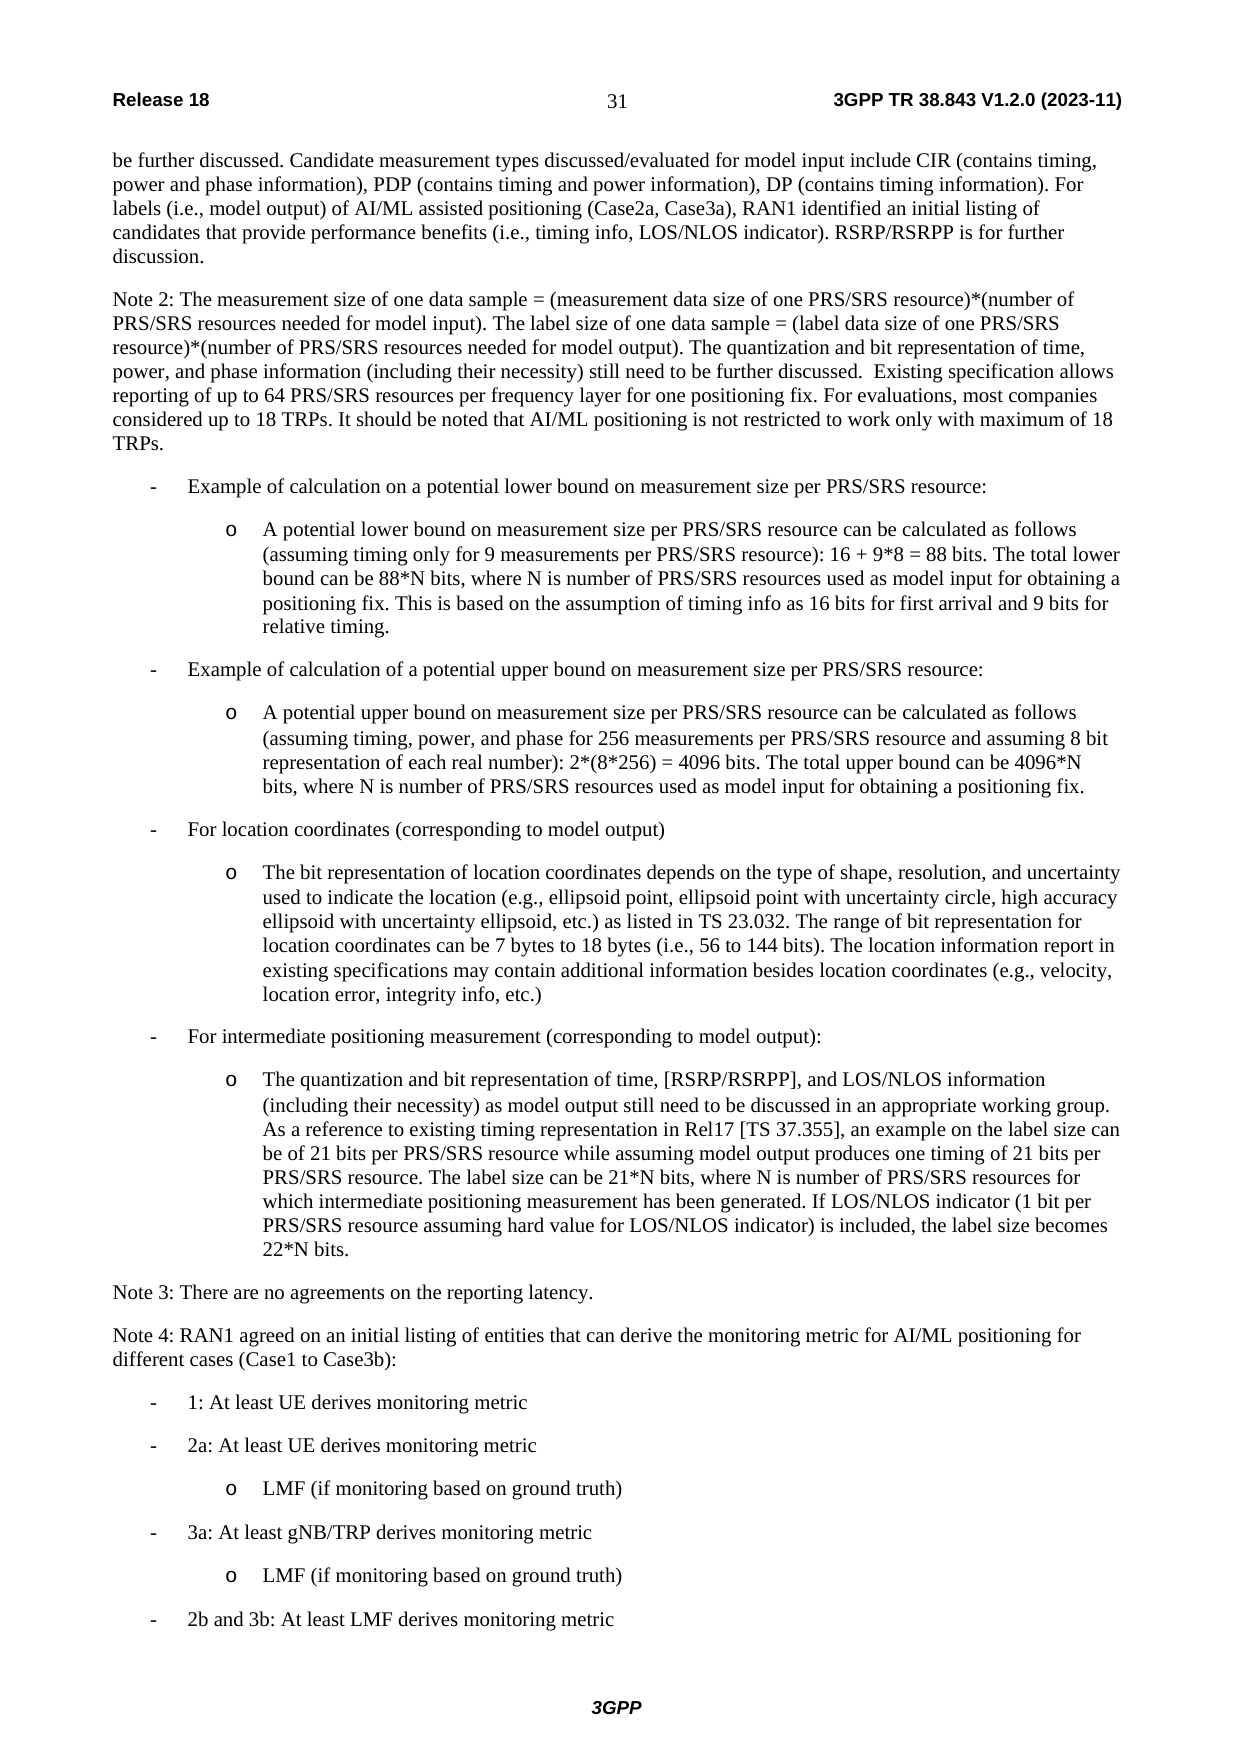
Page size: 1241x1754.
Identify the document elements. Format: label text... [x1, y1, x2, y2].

text Note 2: The measurement size of one data sample = (measurement data size of one PRS/SRS resource)*(number of PRS/SRS resources needed for model input). The label size of one data sample = (label data size of one PRS/SRS resource)*(number of PRS/SRS resources needed for model output). The quantization and bit representation of time, power, and phase information (including their necessity) still need to be further discussed. Existing specification allows reporting of up to 64 PRS/SRS resources per frequency layer for one positioning fix. For evaluations, most companies considered up to 18 TRPs. It should be noted that AI/ML positioning is not restricted to work only with maximum of 18 TRPs. [112, 287, 1122, 455]
list A potential upper bound on measurement size per PRS/SRS resource can be calculated as follows (assuming timing, power, and phase for 256 measurements per PRS/SRS resource and assuming 8 bit representation of each real number): 2*(8*256) = 4096 bits. The total upper bound can be 4096*N bits, where N is number of PRS/SRS resources used as model input for obtaining a positioning fix. [225, 700, 1122, 798]
list A potential lower bound on measurement size per PRS/SRS resource can be calculated as follows (assuming timing only for 9 measurements per PRS/SRS resource): 16 + 9*8 = 88 bits. The total lower bound can be 88*N bits, where N is number of PRS/SRS resources used as model input for obtaining a positioning fix. This is based on the assumption of timing info as 16 bits for first arrival and 9 bits for relative timing. [225, 517, 1122, 638]
list Example of calculation of a potential upper bound on measurement size per PRS/SRS resource: [150, 657, 1122, 681]
list The quantization and bit representation of time, [RSRP/RSRPP], and LOS/NLOS information (including their necessity) as model output still need to be discussed in an appropriate working group. As a reference to existing timing representation in Rel17 [TS 37.355], an example on the label size can be of 21 bits per PRS/SRS resource while assuming model output produces one timing of 21 bits per PRS/SRS resource. The label size can be 21*N bits, where N is number of PRS/SRS resources for which intermediate positioning measurement has been generated. If LOS/NLOS indicator (1 bit per PRS/SRS resource assuming hard value for LOS/NLOS indicator) is included, the label size becomes 22*N bits. [225, 1067, 1122, 1261]
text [112, 147, 1122, 268]
list 2a: At least UE derives monitoring metric [150, 1433, 1122, 1457]
list The bit representation of location coordinates depends on the type of shape, resolution, and uncertainty used to indicate the location (e.g., ellipsoid point, ellipsoid point with uncertainty circle, high accuracy ellipsoid with uncertainty ellipsoid, etc.) as listed in TS 23.032. The range of bit representation for location coordinates can be 7 bytes to 18 bytes (i.e., 56 to 144 bits). The location information report in existing specifications may contain additional information besides location coordinates (e.g., velocity, location error, integrity info, etc.) [225, 859, 1122, 1006]
list For location coordinates (corresponding to model output) [150, 817, 1122, 841]
list LMF (if monitoring based on ground truth) [225, 1563, 1122, 1588]
list Example of calculation on a potential lower bound on measurement size per PRS/SRS resource: [150, 474, 1122, 498]
text Note 4: RAN1 agreed on an initial listing of entities that can derive the monitoring metric for AI/ML positioning for different cases (Case1 to Case3b): [112, 1323, 1122, 1371]
list LMF (if monitoring based on ground truth) [225, 1475, 1122, 1501]
list 1: At least UE derives monitoring metric [150, 1390, 1122, 1414]
text Note 3: There are no agreements on the reporting latency. [112, 1280, 1122, 1304]
list 3a: At least gNB/TRP derives monitoring metric [150, 1520, 1122, 1544]
list 2b and 3b: At least LMF derives monitoring metric [150, 1607, 1122, 1631]
list For intermediate positioning measurement (corresponding to model output): [150, 1024, 1122, 1048]
